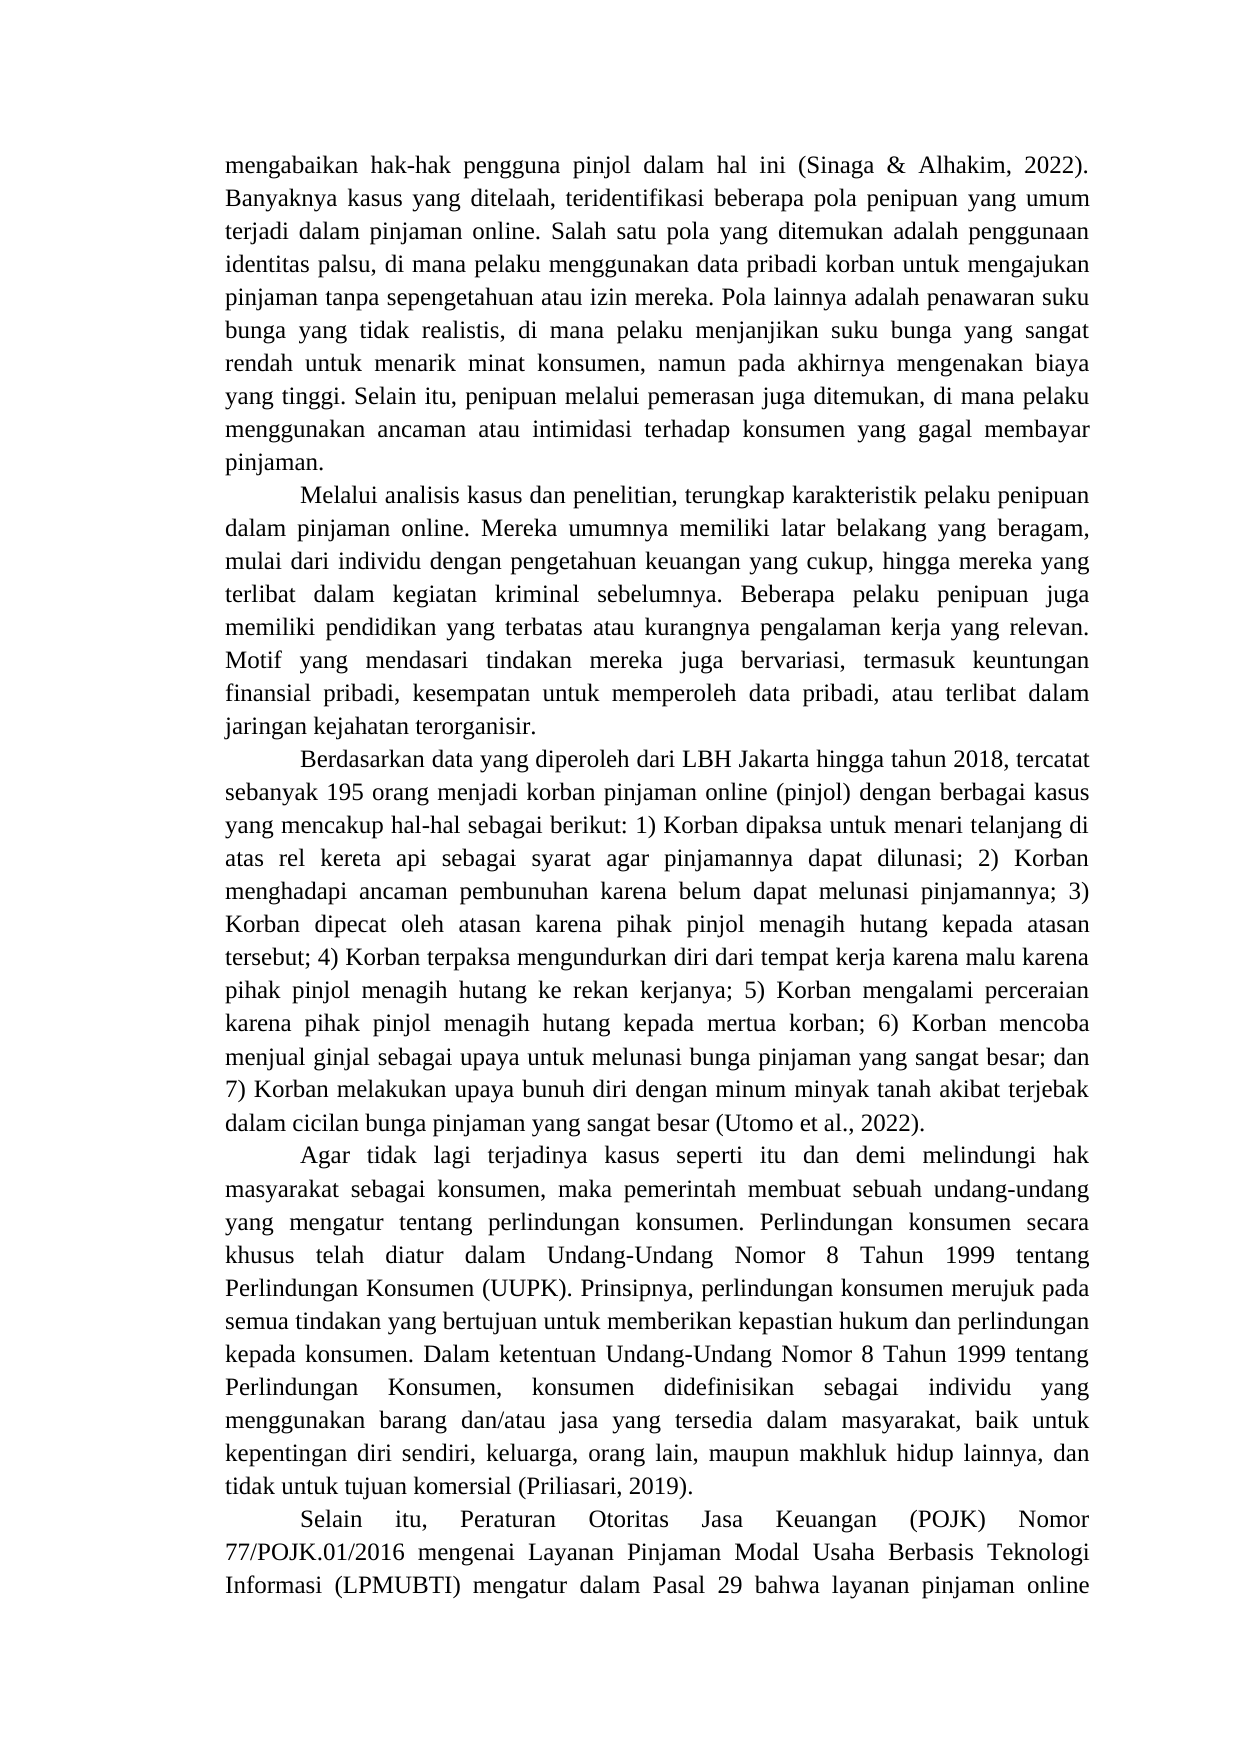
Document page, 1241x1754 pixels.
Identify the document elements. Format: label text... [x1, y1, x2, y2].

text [225, 1504, 1090, 1537]
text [225, 443, 1090, 476]
